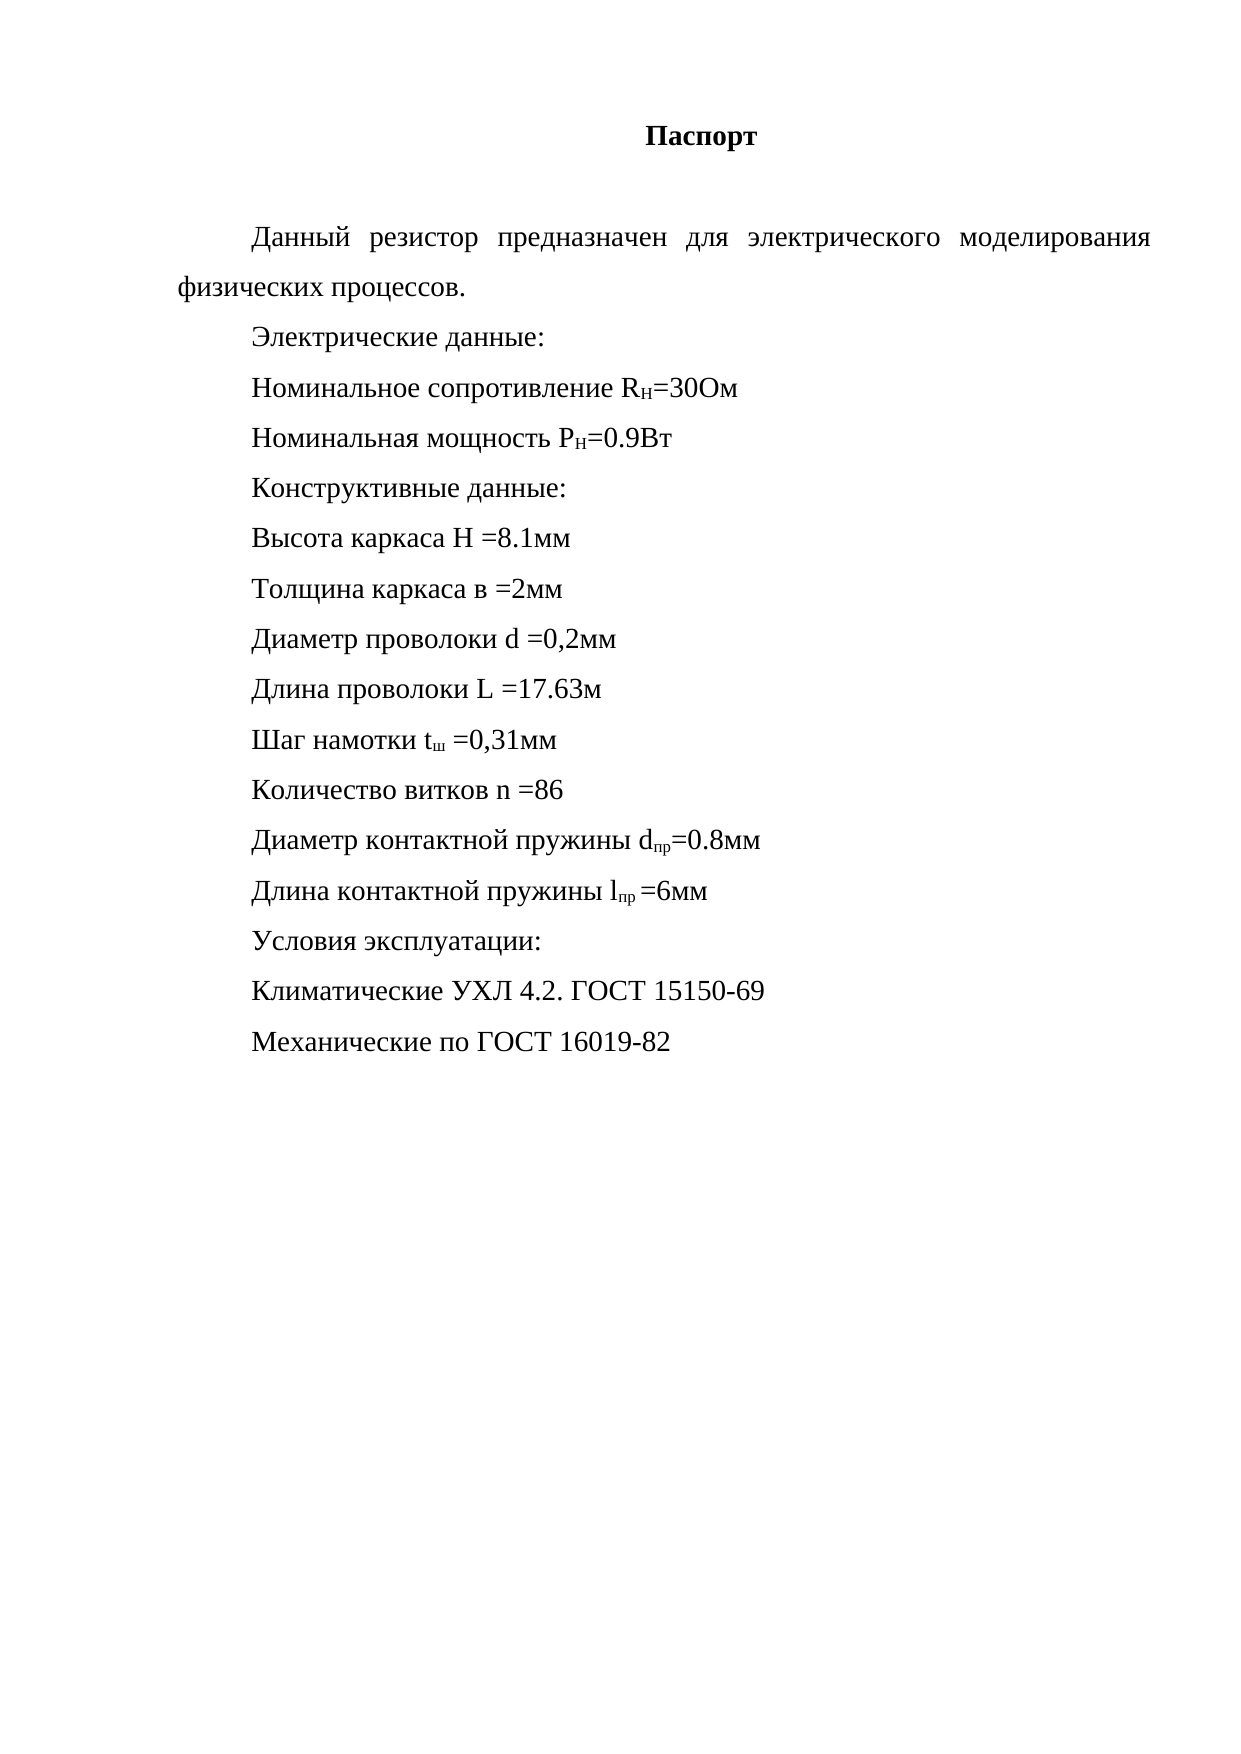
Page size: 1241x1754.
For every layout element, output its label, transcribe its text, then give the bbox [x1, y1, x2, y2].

text Номинальное сопротивление RH=30Ом [177, 370, 1152, 403]
text Длина проволоки L =17.63м [177, 672, 1152, 705]
text Данный резистор предназначен для электрического моделирования физических процессов. [177, 219, 1152, 303]
text Конструктивные данные: [177, 470, 1152, 504]
text Шаг намотки tш =0,31мм [177, 722, 1152, 755]
text Номинальная мощность PH=0.9Вт [177, 420, 1152, 453]
text Диаметр проволоки d =0,2мм [177, 621, 1152, 655]
text Паспорт [177, 118, 1152, 152]
text Длина контактной пружины lпр =6мм [177, 873, 1152, 906]
text Климатические УХЛ 4.2. ГОСТ 15150-69 [177, 973, 1152, 1007]
text Условия эксплуатации: [177, 923, 1152, 957]
text Толщина каркаса в =2мм [177, 571, 1152, 604]
text Высота каркаса Н =8.1мм [177, 521, 1152, 554]
text Количество витков n =86 [177, 772, 1152, 806]
text Электрические данные: [177, 319, 1152, 353]
text Механические по ГОСТ 16019-82 [177, 1024, 1152, 1057]
text Диаметр контактной пружины dпр=0.8мм [177, 822, 1152, 856]
